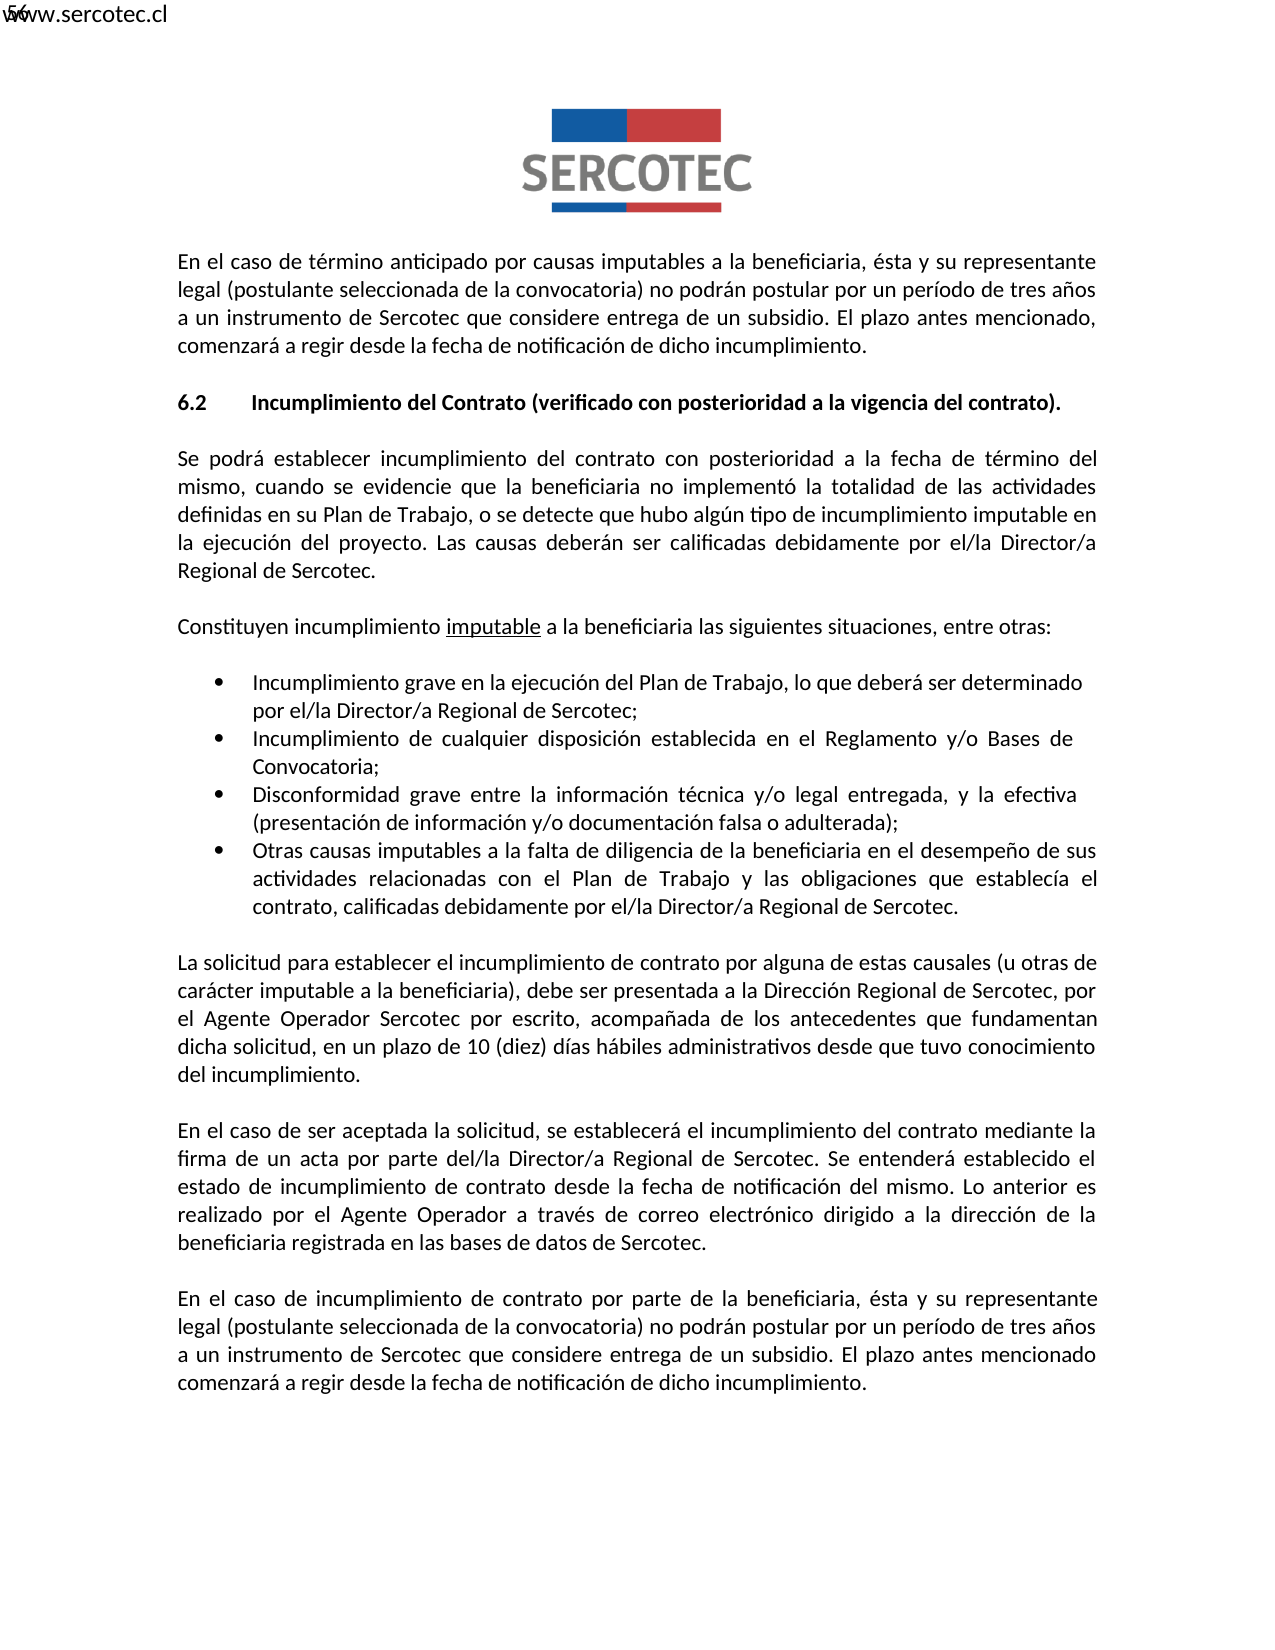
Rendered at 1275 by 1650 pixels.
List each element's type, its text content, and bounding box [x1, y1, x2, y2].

list Disconformidad grave entre la información técnica y/o legal entregada, y la efectiva (presentación de información y/o documentación falsa o adulterada); [215, 780, 1098, 836]
text Constituyen incumplimiento imputable a la beneficiaria las siguientes situaciones, entre otras: [177, 612, 1125, 640]
list Otras causas imputables a la falta de diligencia de la beneficiaria en el desempeño de sus actividades relacionadas con el Plan de Trabajo y las obligaciones que establecía el contrato, calificadas debidamente por el/la Director/a Regional de Sercotec. [215, 836, 1098, 920]
text En el caso de término anticipado por causas imputables a la beneficiaria, ésta y su representante legal (postulante seleccionada de la convocatoria) no podrán postular por un período de tres años a un instrumento de Sercotec que considere entrega de un subsidio. El plazo antes mencionado, comenzará a regir desde la fecha de notificación de dicho incumplimiento. [177, 247, 1098, 359]
text Se podrá establecer incumplimiento del contrato con posterioridad a la fecha de término del mismo, cuando se evidencie que la beneficiaria no implementó la totalidad de las actividades definidas en su Plan de Trabajo, o se detecte que hubo algún tipo de incumplimiento imputable en la ejecución del proyecto. Las causas deberán ser calificadas debidamente por el/la Director/a Regional de Sercotec. [177, 444, 1098, 584]
list Incumplimiento de cualquier disposición establecida en el Reglamento y/o Bases de Convocatoria; [215, 724, 1098, 780]
text En el caso de incumplimiento de contrato por parte de la beneficiaria, ésta y su representante legal (postulante seleccionada de la convocatoria) no podrán postular por un período de tres años a un instrumento de Sercotec que considere entrega de un subsidio. El plazo antes mencionado comenzará a regir desde la fecha de notificación de dicho incumplimiento. [177, 1284, 1098, 1396]
subtitle Incumplimiento del Contrato (verificado con posterioridad a la vigencia del contrato). [177, 388, 1125, 416]
picture [521, 108, 752, 213]
text La solicitud para establecer el incumplimiento de contrato por alguna de estas causales (u otras de carácter imputable a la beneficiaria), debe ser presentada a la Dirección Regional de Sercotec, por el Agente Operador Sercotec por escrito, acompañada de los antecedentes que fundamentan dicha solicitud, en un plazo de 10 (diez) días hábiles administrativos desde que tuvo conocimiento del incumplimiento. [177, 948, 1098, 1088]
list Incumplimiento grave en la ejecución del Plan de Trabajo, lo que deberá ser determinado por el/la Director/a Regional de Sercotec; [215, 668, 1098, 724]
text En el caso de ser aceptada la solicitud, se establecerá el incumplimiento del contrato mediante la firma de un acta por parte del/la Director/a Regional de Sercotec. Se entenderá establecido el estado de incumplimiento de contrato desde la fecha de notificación del mismo. Lo anterior es realizado por el Agente Operador a través de correo electrónico dirigido a la dirección de la beneficiaria registrada en las bases de datos de Sercotec. [177, 1116, 1098, 1256]
